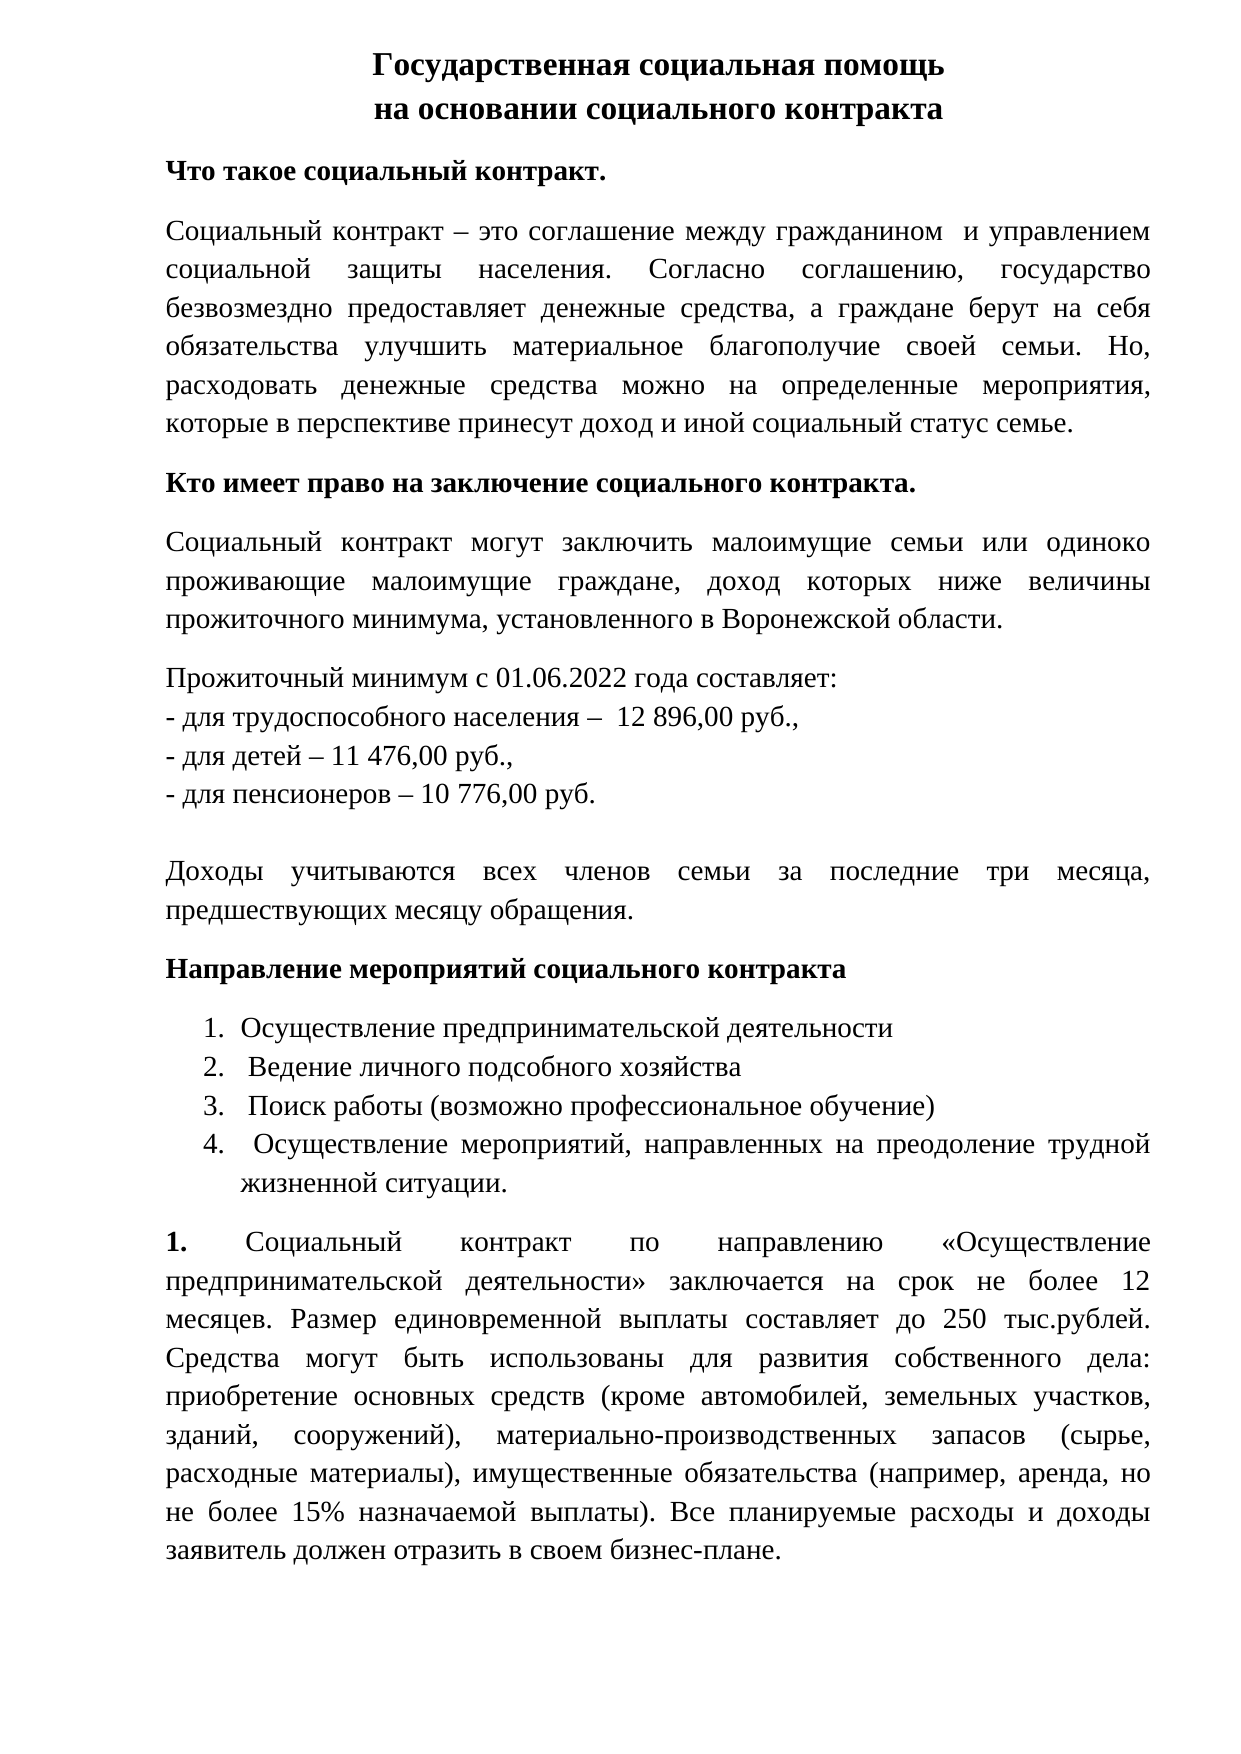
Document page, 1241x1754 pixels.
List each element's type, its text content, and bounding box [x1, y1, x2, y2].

list Ведение личного подсобного хозяйства [203, 1049, 1152, 1083]
list Осуществление мероприятий, направленных на преодоление трудной жизненной ситуации. [203, 1126, 1152, 1198]
list Поиск работы (возможно профессиональное обучение) [203, 1088, 1152, 1121]
text Что такое социальный контракт. [165, 153, 1152, 187]
text Доходы учитываются всех членов семьи за последние три месяца, предшествующих месяцу обращения. [165, 853, 1152, 925]
text - для детей – 11 476,00 руб., [165, 738, 1152, 771]
text Социальный контракт могут заключить малоимущие семьи или одиноко проживающие малоимущие граждане, доход которых ниже величины прожиточного минимума, установленного в Воронежской области. [165, 524, 1152, 635]
text - для пенсионеров – 10 776,00 руб. [165, 776, 1152, 810]
text Направление мероприятий социального контракта [165, 951, 1152, 985]
list Осуществление предпринимательской деятельности [203, 1011, 1152, 1044]
text Прожиточный минимум с 01.06.2022 года составляет: - для трудоспособного населения – 12 896,00 руб., [165, 661, 1152, 733]
text Кто имеет право на заключение социального контракта. [165, 465, 1152, 498]
text 1. Социальный контракт по направлению «Осуществление предпринимательской деятельности» заключается на срок не более 12 месяцев. Размер единовременной выплаты составляет до 250 тыс.рублей. Средства могут быть использованы для развития собственного дела: приобретение основных средств (кроме автомобилей, земельных участков, зданий, сооружений), материально-производственных запасов (сырье, расходные материалы), имущественные обязательства (например, аренда, но не более 15% назначаемой выплаты). Все планируемые расходы и доходы заявитель должен отразить в своем бизнес-плане. [165, 1224, 1152, 1566]
text Социальный контракт – это соглашение между гражданином и управлением социальной защиты населения. Согласно соглашению, государство безвозмездно предоставляет денежные средства, а граждане берут на себя обязательства улучшить материальное благополучие своей семьи. Но, расходовать денежные средства можно на определенные мероприятия, которые в перспективе принесут доход и иной социальный статус семье. [165, 213, 1152, 439]
text Государственная социальная помощь на основании социального контракта [165, 44, 1152, 127]
